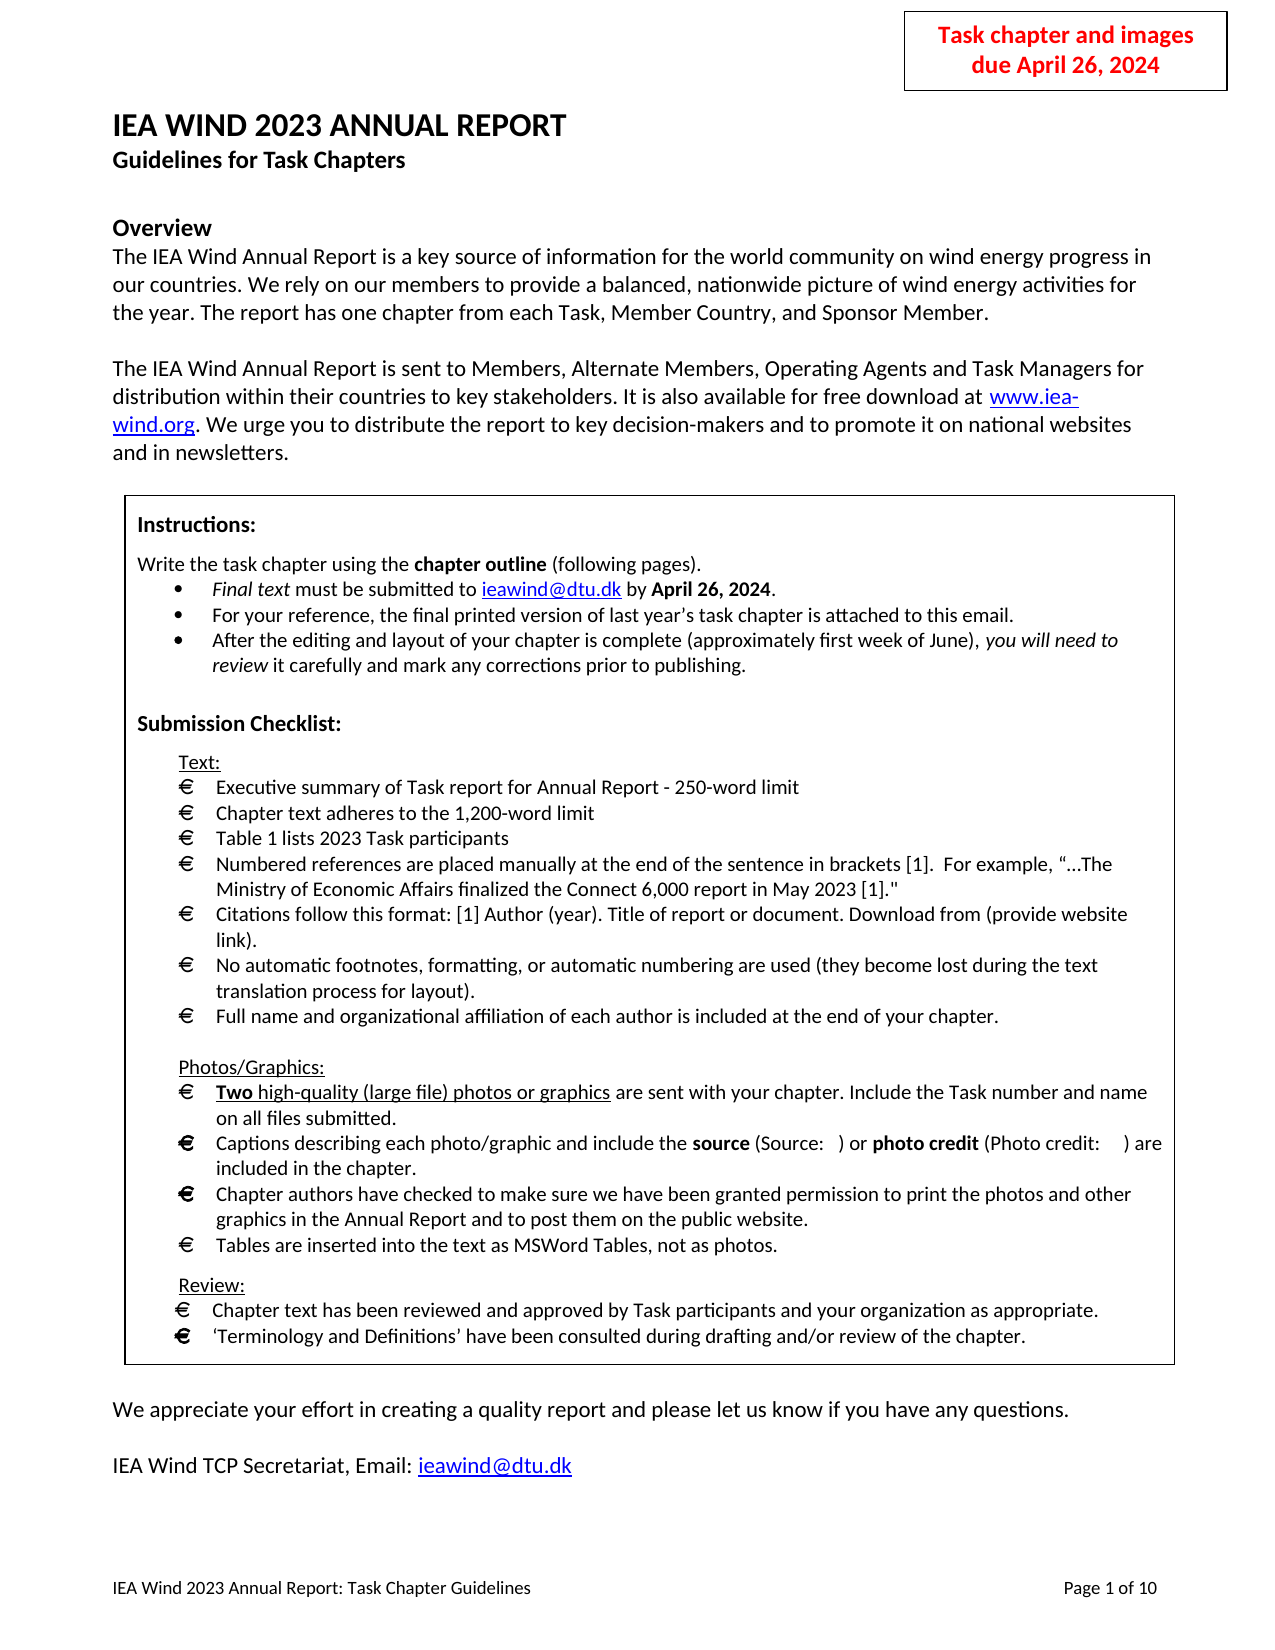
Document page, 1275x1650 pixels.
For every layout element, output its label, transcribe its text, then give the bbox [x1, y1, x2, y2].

table_header Instructions: Write the task chapter using the chapter outline (following pages). Final text must be submitted to ieawind@dtu.dk by April 26, 2024. For your reference, the final printed version of last year’s task chapter is attached to this email. After the editing and layout of your chapter is complete (approximately first week of June), you will need to review it carefully and mark any corrections prior to publishing. Submission Checklist: Text: Executive summary of Task report for Annual Report - 250-word limit Chapter text adheres to the 1,200-word limit Table 1 lists 2023 Task participants Numbered references are placed manually at the end of the sentence in brackets [1]. For example, “…The Ministry of Economic Affairs finalized the Connect 6,000 report in May 2023 [1]." Citations follow this format: [1] Author (year). Title of report or document. Download from (provide website link). No automatic footnotes, formatting, or automatic numbering are used (they become lost during the text translation process for layout). Full name and organizational affiliation of each author is included at the end of your chapter. Photos/Graphics: Two high-quality (large file) photos or graphics are sent with your chapter. Include the Task number and name on all files submitted. Captions describing each photo/graphic and include the source (Source: ) or photo credit (Photo credit: ) are included in the chapter. Chapter authors have checked to make sure we have been granted permission to print the photos and other graphics in the Annual Report and to post them on the public website. Tables are inserted into the text as MSWord Tables, not as photos. Review: Chapter text has been reviewed and approved by Task participants and your organization as appropriate. ‘Terminology and Definitions’ have been consulted during drafting and/or review of the chapter. [126, 496, 1174, 1363]
subtitle IEA WIND 2023 ANNUAL REPORT Guidelines for Task Chapters [112, 104, 1162, 175]
text The IEA Wind Annual Report is sent to Members, Alternate Members, Operating Agents and Task Managers for distribution within their countries to key stakeholders. It is also available for free download at www.iea-wind.org. We urge you to distribute the report to key decision-makers and to promote it on national websites and in newsletters. [112, 354, 1162, 466]
text We appreciate your effort in creating a quality report and please let us know if you have any questions. [112, 1395, 1162, 1423]
text Overview [112, 212, 1162, 242]
text IEA Wind TCP Secretariat, Email: ieawind@dtu.dk [112, 1451, 1162, 1479]
text The IEA Wind Annual Report is a key source of information for the world community on wind energy progress in our countries. We rely on our members to provide a balanced, nationwide picture of wind energy activities for the year. The report has one chapter from each Task, Member Country, and Sponsor Member. [112, 242, 1162, 326]
